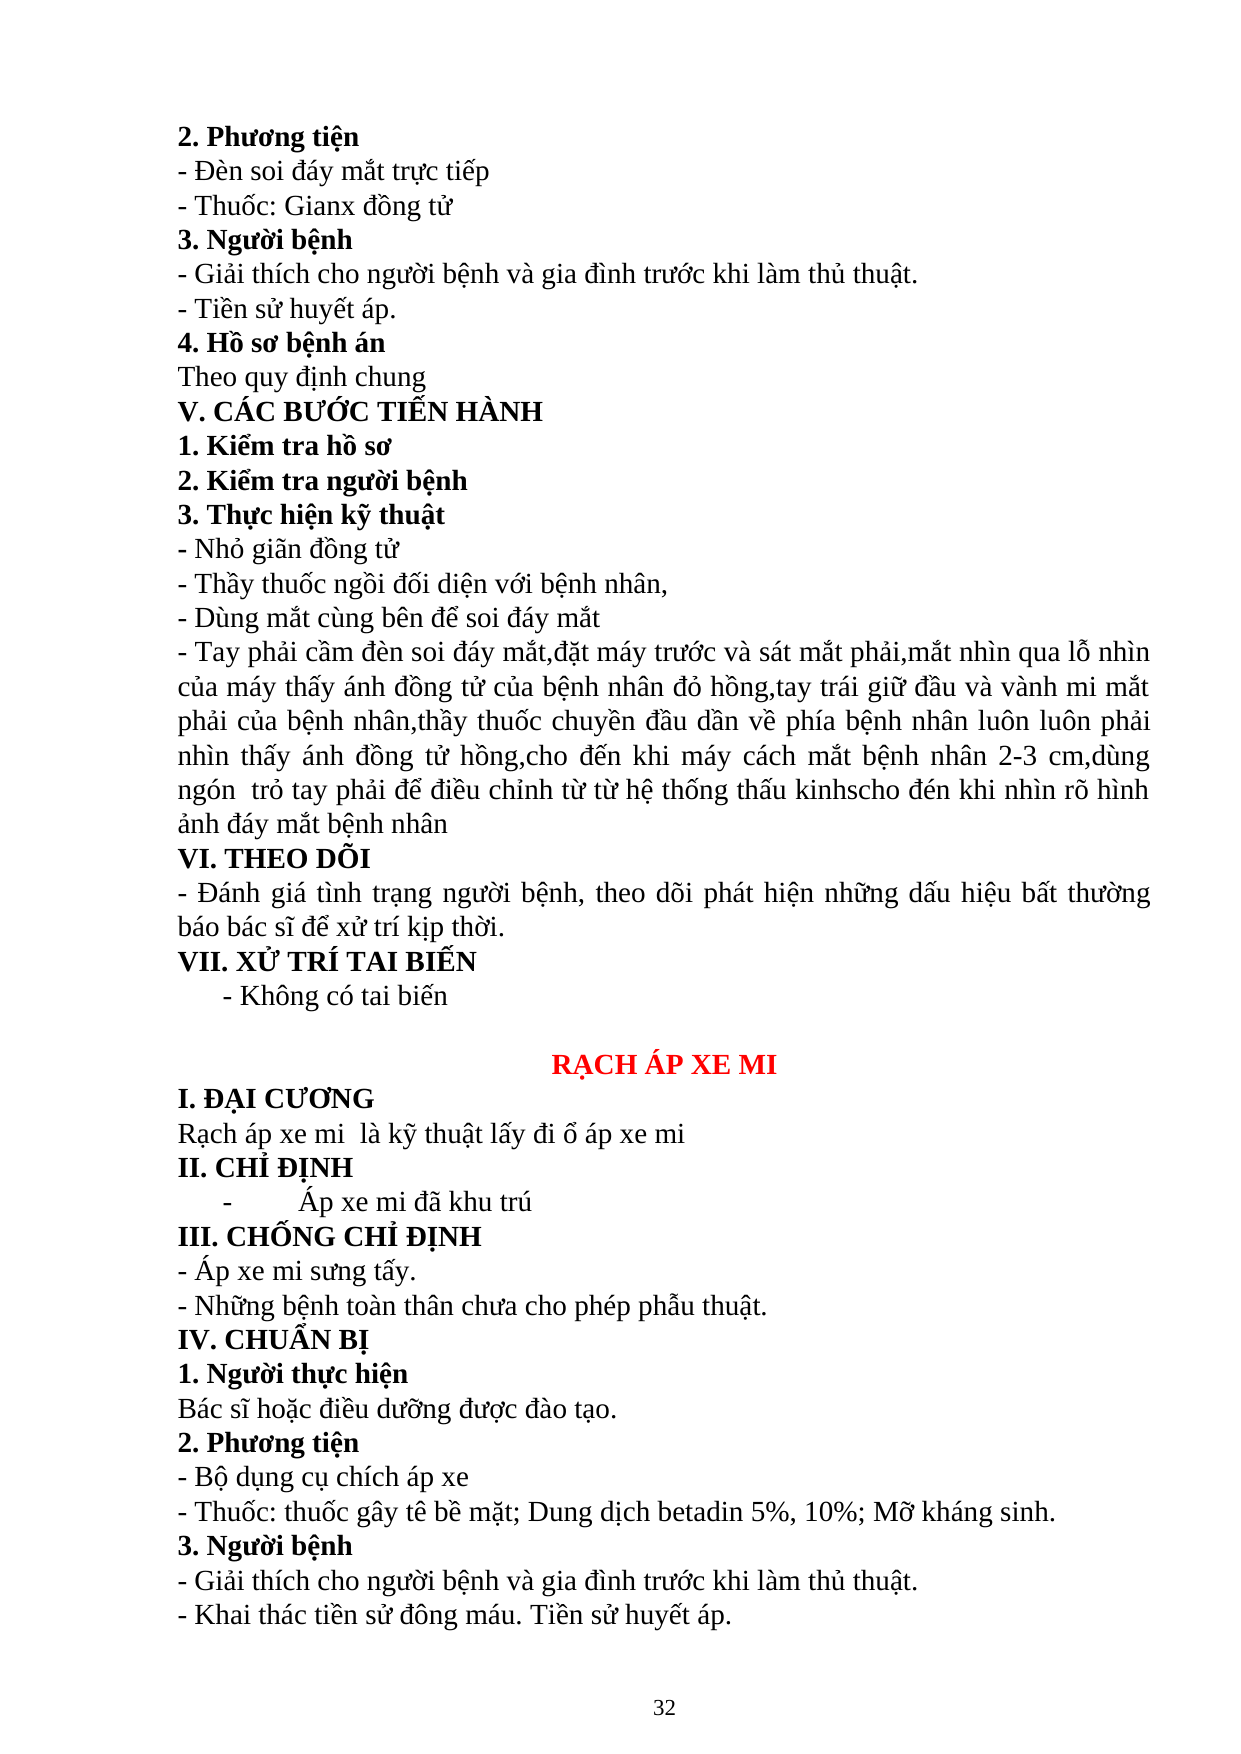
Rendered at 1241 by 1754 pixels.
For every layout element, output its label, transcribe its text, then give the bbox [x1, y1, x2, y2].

text V. CÁC BƯỚC TIẾN HÀNH [177, 393, 1152, 427]
text 3. Thực hiện kỹ thuật [177, 496, 1152, 531]
text - Không có tai biến [222, 977, 1152, 1012]
text - Thầy thuốc ngồi đối diện với bệnh nhân, [177, 565, 1152, 599]
text - Đèn soi đáy mắt trực tiếp [177, 152, 1152, 187]
text - Tiền sử huyết áp. [177, 290, 1152, 324]
text - Dùng mắt cùng bên để soi đáy mắt [177, 599, 1152, 634]
text 3. Người bệnh [177, 1527, 1152, 1562]
text - Những bệnh toàn thân chưa cho phép phẫu thuật. [177, 1287, 1152, 1321]
text 4. Hồ sơ bệnh án [177, 324, 1152, 359]
text Rạch áp xe mi là kỹ thuật lấy đi ổ áp xe mi [177, 1115, 1152, 1149]
text - Đánh giá tình trạng người bệnh, theo dõi phát hiện những dấu hiệu bất thường báo bác sĩ để xử trí kịp thời. [177, 874, 1152, 943]
text 2. Phương tiện [177, 118, 1152, 152]
text 3. Người bệnh [177, 221, 1152, 256]
text IV. CHUẨN BỊ [177, 1321, 1152, 1356]
text III. CHỐNG CHỈ ĐỊNH [177, 1218, 1152, 1252]
text Theo quy định chung [177, 359, 1152, 393]
text - Áp xe mi sưng tấy. [177, 1252, 1152, 1287]
text 1. Kiểm tra hồ sơ [177, 427, 1152, 462]
text I. ĐẠI CƯƠNG [177, 1081, 1152, 1115]
text VII. XỬ TRÍ TAI BIẾN [177, 943, 1152, 977]
text - Thuốc: thuốc gây tê bề mặt; Dung dịch betadin 5%, 10%; Mỡ kháng sinh. [177, 1493, 1152, 1527]
text II. CHỈ ĐỊNH [177, 1149, 1152, 1184]
text - Giải thích cho người bệnh và gia đình trước khi làm thủ thuật. [177, 1562, 1152, 1596]
text 2. Kiểm tra người bệnh [177, 462, 1152, 496]
text - Áp xe mi đã khu trú [222, 1184, 1152, 1218]
text 1. Người thực hiện [177, 1356, 1152, 1390]
text - Nhỏ giãn đồng tử [177, 531, 1152, 565]
text VI. THEO DÕI [177, 840, 1152, 874]
text - Tay phải cầm đèn soi đáy mắt,đặt máy trước và sát mắt phải,mắt nhìn qua lỗ nhìn của máy thấy ánh đồng tử của bệnh nhân đỏ hồng,tay trái giữ đầu và vành mi mắt phải của bệnh nhân,thầy thuốc chuyền đầu dần về phía bệnh nhân luôn luôn phải nhìn thấy ánh đồng tử hồng,cho đến khi máy cách mắt bệnh nhân 2-3 cm,dùng ngón trỏ tay phải để điều chỉnh từ từ hệ thống thấu kinhscho đén khi nhìn rõ hình ảnh đáy mắt bệnh nhân [177, 634, 1152, 840]
text Bác sĩ hoặc điều dưỡng được đào tạo. [177, 1390, 1152, 1424]
text RẠCH ÁP XE MI [177, 1046, 1152, 1081]
text - Khai thác tiền sử đông máu. Tiền sử huyết áp. [177, 1596, 1152, 1631]
text - Giải thích cho người bệnh và gia đình trước khi làm thủ thuật. [177, 256, 1152, 290]
text - Thuốc: Gianx đồng tử [177, 187, 1152, 221]
text 2. Phương tiện [177, 1424, 1152, 1459]
text - Bộ dụng cụ chích áp xe [177, 1459, 1152, 1493]
